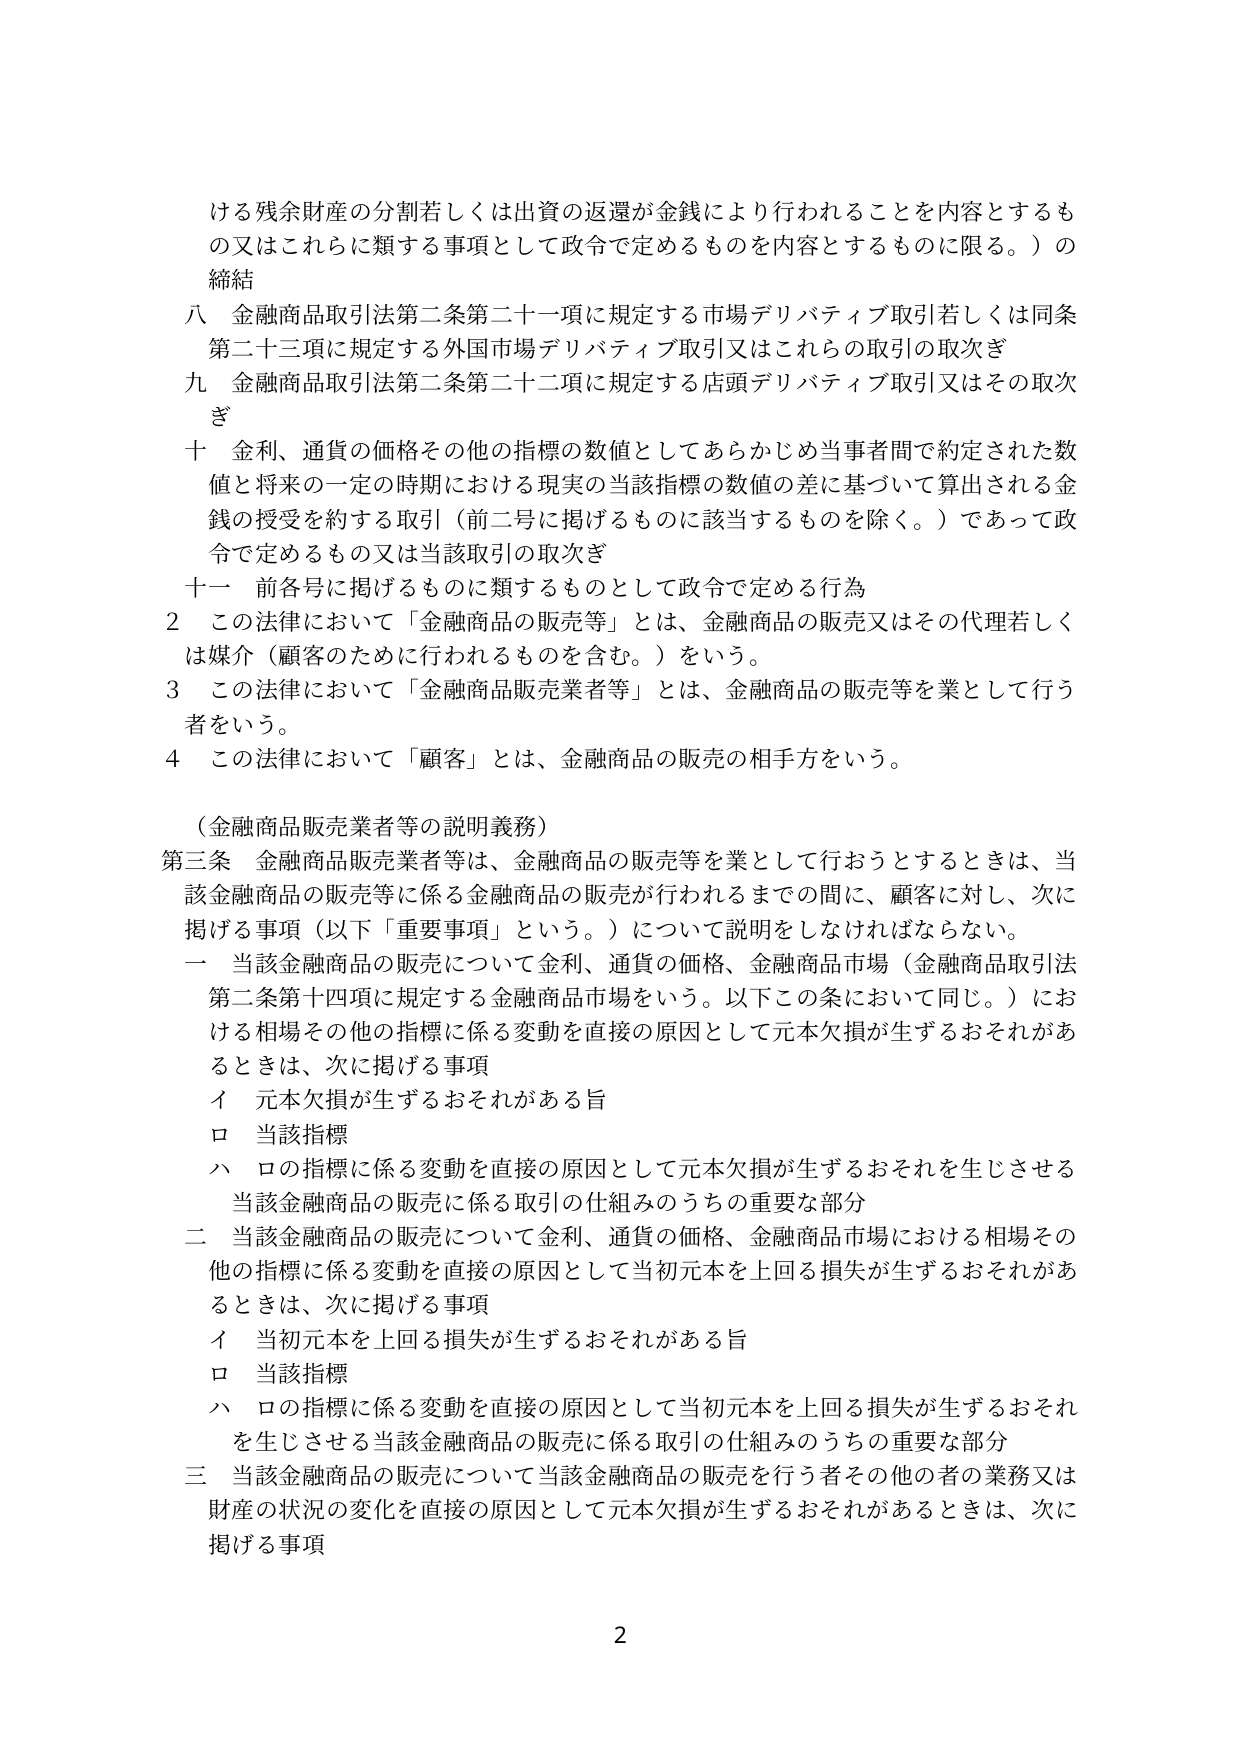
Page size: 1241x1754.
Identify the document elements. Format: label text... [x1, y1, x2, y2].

text ２ この法律において「金融商品の販売等」とは、金融商品の販売又はその代理若しくは媒介（顧客のために行われるものを含む。）をいう。 [161, 604, 1079, 672]
text ３ この法律において「金融商品販売業者等」とは、金融商品の販売等を業として行う者をいう。 [161, 672, 1079, 740]
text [184, 194, 1079, 296]
text 二 当該金融商品の販売について金利、通貨の価格、金融商品市場における相場その他の指標に係る変動を直接の原因として当初元本を上回る損失が生ずるおそれがあるときは、次に掲げる事項 [184, 1219, 1079, 1321]
text ハ ロの指標に係る変動を直接の原因として元本欠損が生ずるおそれを生じさせる当該金融商品の販売に係る取引の仕組みのうちの重要な部分 [207, 1150, 1079, 1219]
text （金融商品販売業者等の説明義務） [184, 809, 1079, 843]
text 十 金利、通貨の価格その他の指標の数値としてあらかじめ当事者間で約定された数値と将来の一定の時期における現実の当該指標の数値の差に基づいて算出される金銭の授受を約する取引（前二号に掲げるものに該当するものを除く。）であって政令で定めるもの又は当該取引の取次ぎ [184, 433, 1079, 569]
text 第三条 金融商品販売業者等は、金融商品の販売等を業として行おうとするときは、当該金融商品の販売等に係る金融商品の販売が行われるまでの間に、顧客に対し、次に掲げる事項（以下「重要事項」という。）について説明をしなければならない。 [161, 843, 1079, 945]
text 一 当該金融商品の販売について金利、通貨の価格、金融商品市場（金融商品取引法第二条第十四項に規定する金融商品市場をいう。以下この条において同じ。）における相場その他の指標に係る変動を直接の原因として元本欠損が生ずるおそれがあるときは、次に掲げる事項 [184, 945, 1079, 1082]
text ４ この法律において「顧客」とは、金融商品の販売の相手方をいう。 [161, 740, 1079, 774]
text ロ 当該指標 [207, 1116, 1079, 1150]
text イ 元本欠損が生ずるおそれがある旨 [207, 1082, 1079, 1116]
text 三 当該金融商品の販売について当該金融商品の販売を行う者その他の者の業務又は財産の状況の変化を直接の原因として元本欠損が生ずるおそれがあるときは、次に掲げる事項 [184, 1458, 1079, 1560]
text ハ ロの指標に係る変動を直接の原因として当初元本を上回る損失が生ずるおそれを生じさせる当該金融商品の販売に係る取引の仕組みのうちの重要な部分 [207, 1389, 1079, 1458]
text イ 当初元本を上回る損失が生ずるおそれがある旨 [207, 1321, 1079, 1355]
text 九 金融商品取引法第二条第二十二項に規定する店頭デリバティブ取引又はその取次ぎ [184, 364, 1079, 433]
text ロ 当該指標 [207, 1355, 1079, 1389]
text 十一 前各号に掲げるものに類するものとして政令で定める行為 [184, 569, 1079, 604]
text 八 金融商品取引法第二条第二十一項に規定する市場デリバティブ取引若しくは同条第二十三項に規定する外国市場デリバティブ取引又はこれらの取引の取次ぎ [184, 296, 1079, 364]
